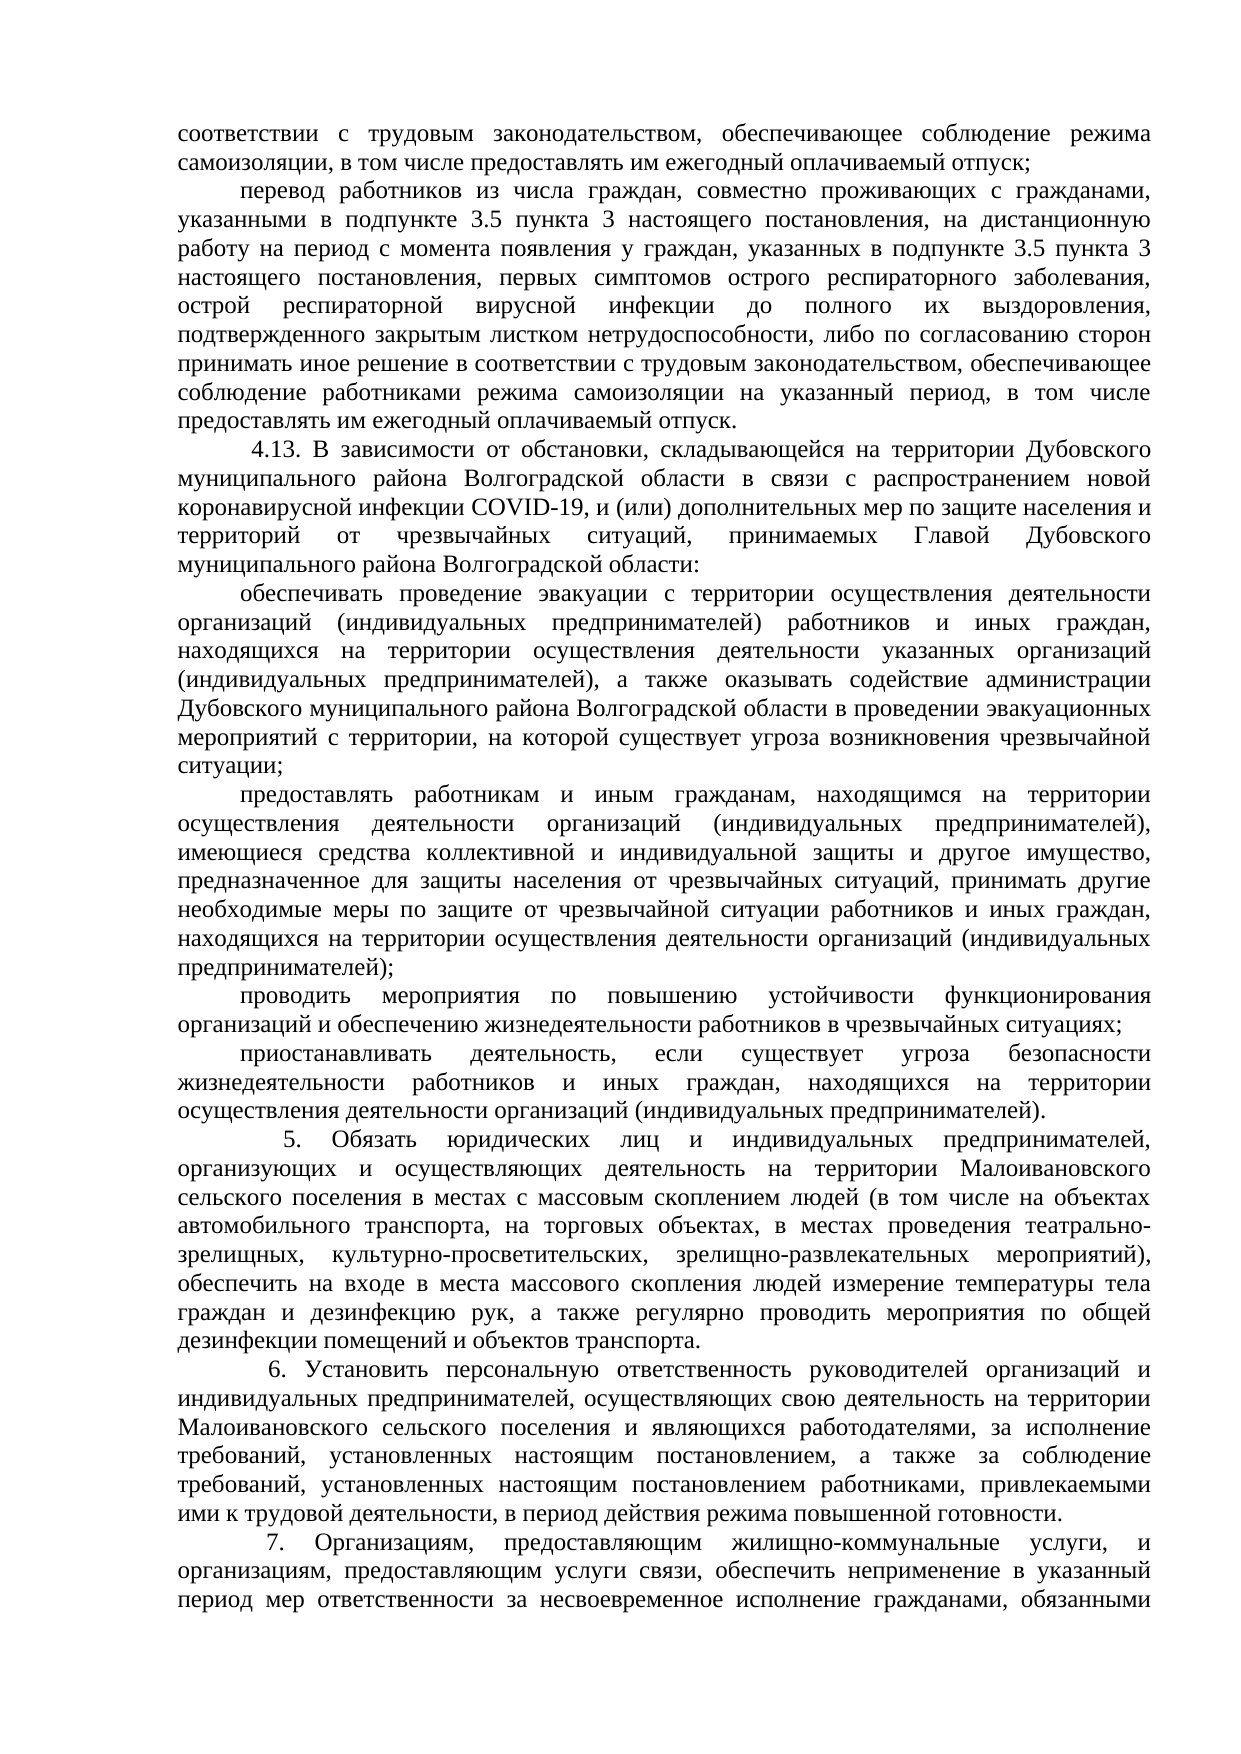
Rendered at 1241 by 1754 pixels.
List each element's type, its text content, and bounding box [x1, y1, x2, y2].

text обеспечивать проведение эвакуации с территории осуществления деятельности организаций (индивидуальных предпринимателей) работников и иных граждан, находящихся на территории осуществления деятельности указанных организаций (индивидуальных предпринимателей), а также оказывать содействие администрации Дубовского муниципального района Волгоградской области в проведении эвакуационных мероприятий с территории, на которой существует угроза возникновения чрезвычайной ситуации; [177, 578, 1152, 779]
text перевод работников из числа граждан, совместно проживающих с гражданами, указанными в подпункте 3.5 пункта 3 настоящего постановления, на дистанционную работу на период с момента появления у граждан, указанных в подпункте 3.5 пункта 3 настоящего постановления, первых симптомов острого респираторного заболевания, острой респираторной вирусной инфекции до полного их выздоровления, подтвержденного закрытым листком нетрудоспособности, либо по согласованию сторон принимать иное решение в соответствии с трудовым законодательством, обеспечивающее соблюдение работниками режима самоизоляции на указанный период, в том числе предоставлять им ежегодный оплачиваемый отпуск. [177, 176, 1152, 434]
text 5. Обязать юридических лиц и индивидуальных предпринимателей, организующих и осуществляющих деятельность на территории Малоивановского сельского поселения в местах с массовым скоплением людей (в том числе на объектах автомобильного транспорта, на торговых объектах, в местах проведения театрально-зрелищных, культурно-просветительских, зрелищно-развлекательных мероприятий), обеспечить на входе в места массового скопления людей измерение температуры тела граждан и дезинфекцию рук, а также регулярно проводить мероприятия по общей дезинфекции помещений и объектов транспорта. [177, 1124, 1152, 1354]
text проводить мероприятия по повышению устойчивости функционирования организаций и обеспечению жизнедеятельности работников в чрезвычайных ситуациях; [177, 981, 1152, 1038]
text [177, 1527, 1152, 1613]
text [177, 118, 1152, 176]
text 4.13. В зависимости от обстановки, складывающейся на территории Дубовского муниципального района Волгоградской области в связи с распространением новой коронавирусной инфекции COVID-19, и (или) дополнительных мер по защите населения и территорий от чрезвычайных ситуаций, принимаемых Главой Дубовского муниципального района Волгоградской области: [177, 434, 1152, 578]
text 6. Установить персональную ответственность руководителей организаций и индивидуальных предпринимателей, осуществляющих свою деятельность на территории Малоивановского сельского поселения и являющихся работодателями, за исполнение требований, установленных настоящим постановлением, а также за соблюдение требований, установленных настоящим постановлением работниками, привлекаемыми ими к трудовой деятельности, в период действия режима повышенной готовности. [177, 1354, 1152, 1527]
text предоставлять работникам и иным гражданам, находящимся на территории осуществления деятельности организаций (индивидуальных предпринимателей), имеющиеся средства коллективной и индивидуальной защиты и другое имущество, предназначенное для защиты населения от чрезвычайных ситуаций, принимать другие необходимые меры по защите от чрезвычайной ситуации работников и иных граждан, находящихся на территории осуществления деятельности организаций (индивидуальных предпринимателей); [177, 779, 1152, 981]
text приостанавливать деятельность, если существует угроза безопасности жизнедеятельности работников и иных граждан, находящихся на территории осуществления деятельности организаций (индивидуальных предпринимателей). [177, 1038, 1152, 1124]
